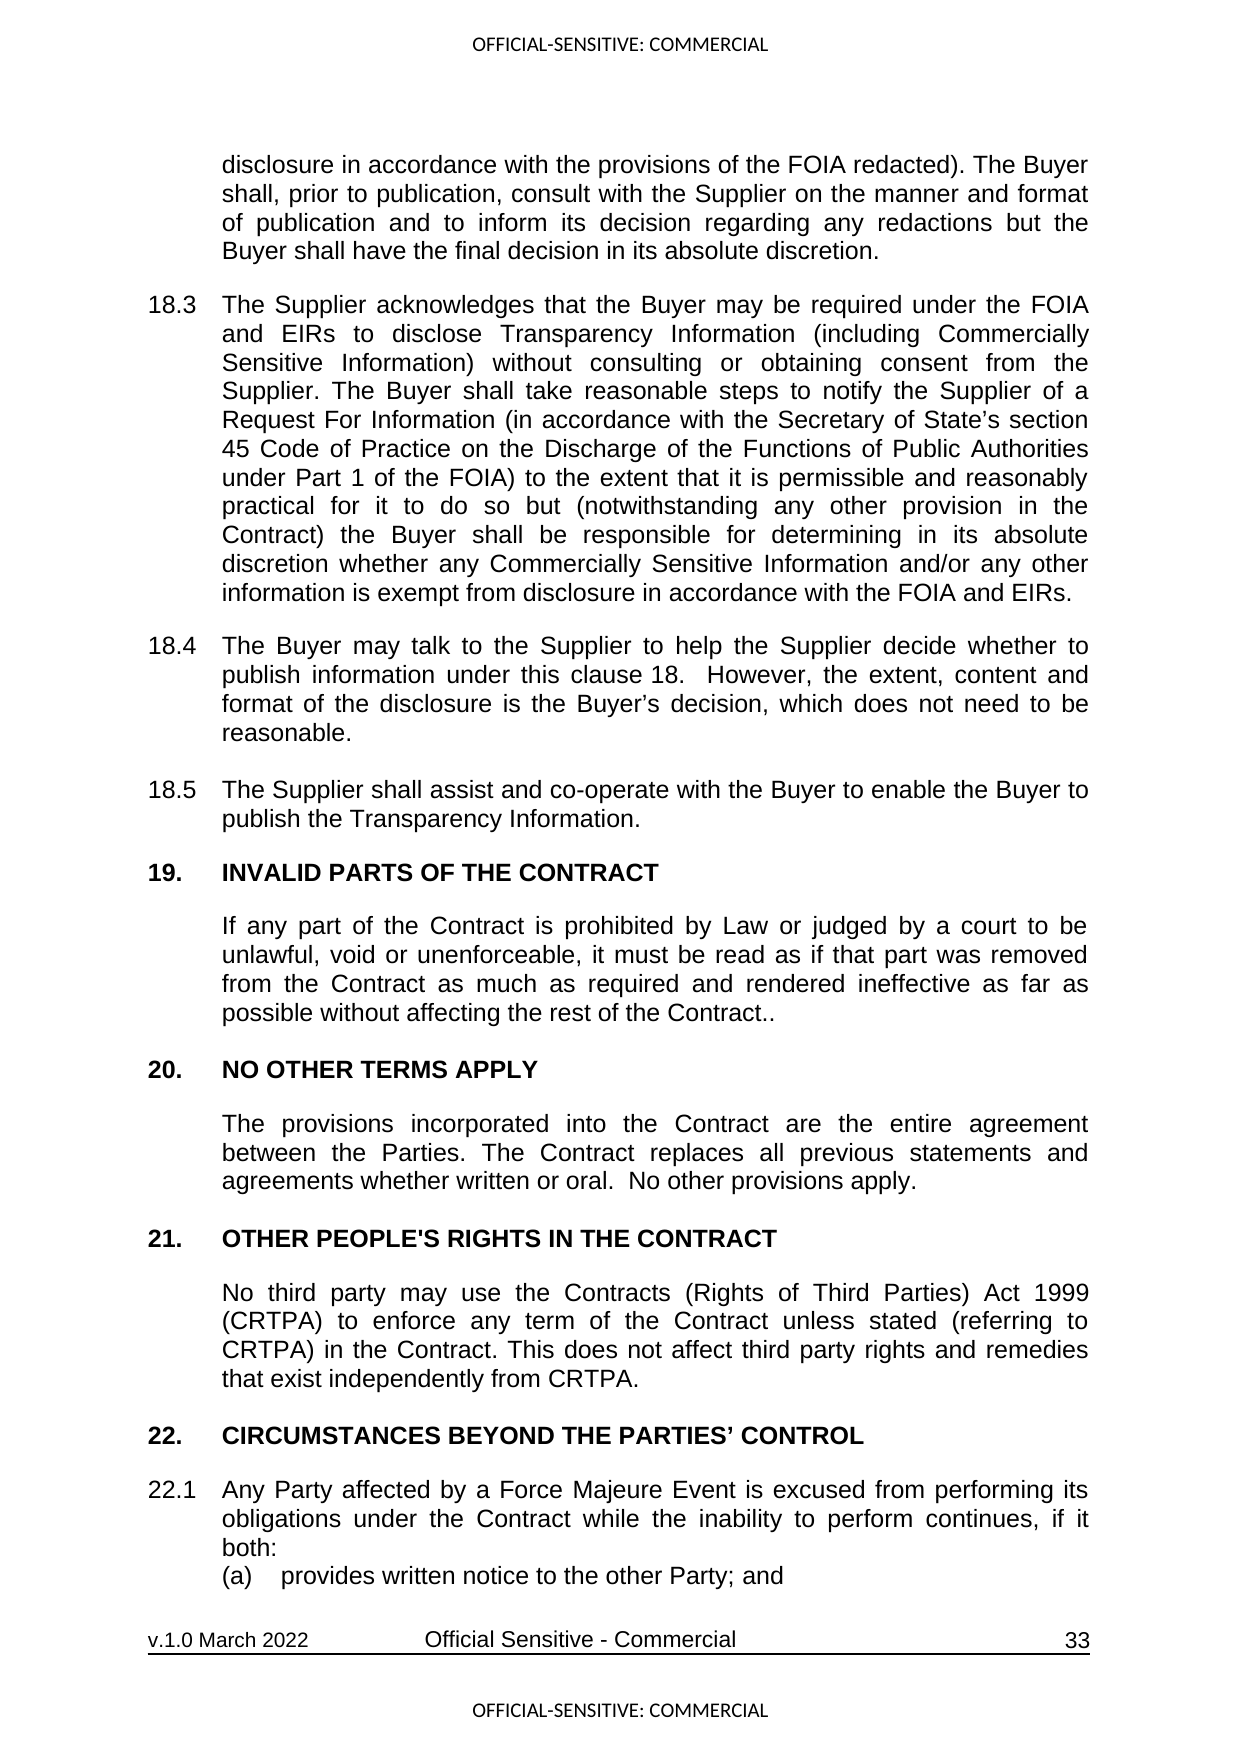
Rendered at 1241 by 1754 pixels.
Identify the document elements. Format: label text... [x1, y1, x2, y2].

subtitle Invalid parts of the contract [148, 857, 1090, 886]
text The provisions incorporated into the Contract are the entire agreement between the Parties. The Contract replaces all previous statements and agreements whether written or oral. No other provisions apply. [148, 1109, 1090, 1195]
subtitle The Supplier shall assist and co-operate with the Buyer to enable the Buyer to publish the Transparency Information. [148, 775, 1090, 832]
subtitle No other terms apply [148, 1055, 1090, 1084]
subtitle Circumstances beyond the parties’ control [148, 1421, 1090, 1450]
text No third party may use the Contracts (Rights of Third Parties) Act 1999 (CRTPA) to enforce any term of the Contract unless stated (referring to CRTPA) in the Contract. This does not affect third party rights and remedies that exist independently from CRTPA. [148, 1277, 1090, 1392]
subtitle The Supplier acknowledges that the Buyer may be required under the FOIA and EIRs to disclose Transparency Information (including Commercially Sensitive Information) without consulting or obtaining consent from the Supplier. The Buyer shall take reasonable steps to notify the Supplier of a Request For Information (in accordance with the Secretary of State’s section 45 Code of Practice on the Discharge of the Functions of Public Authorities under Part 1 of the FOIA) to the extent that it is permissible and reasonably practical for it to do so but (notwithstanding any other provision in the Contract) the Buyer shall be responsible for determining in its absolute discretion whether any Commercially Sensitive Information and/or any other information is exempt from disclosure in accordance with the FOIA and EIRs. [148, 290, 1090, 606]
subtitle Any Party affected by a Force Majeure Event is excused from performing its obligations under the Contract while the inability to perform continues, if it both: [148, 1475, 1090, 1561]
subtitle provides written notice to the other Party; and [222, 1561, 1090, 1590]
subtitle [148, 150, 1090, 265]
subtitle Other people's rights in the contract [148, 1224, 1090, 1252]
subtitle The Buyer may talk to the Supplier to help the Supplier decide whether to publish information under this clause 18. However, the extent, content and format of the disclosure is the Buyer’s decision, which does not need to be reasonable. [148, 631, 1090, 746]
text If any part of the Contract is prohibited by Law or judged by a court to be unlawful, void or unenforceable, it must be read as if that part was removed from the Contract as much as required and rendered ineffective as far as possible without affecting the rest of the Contract.. [148, 911, 1090, 1026]
